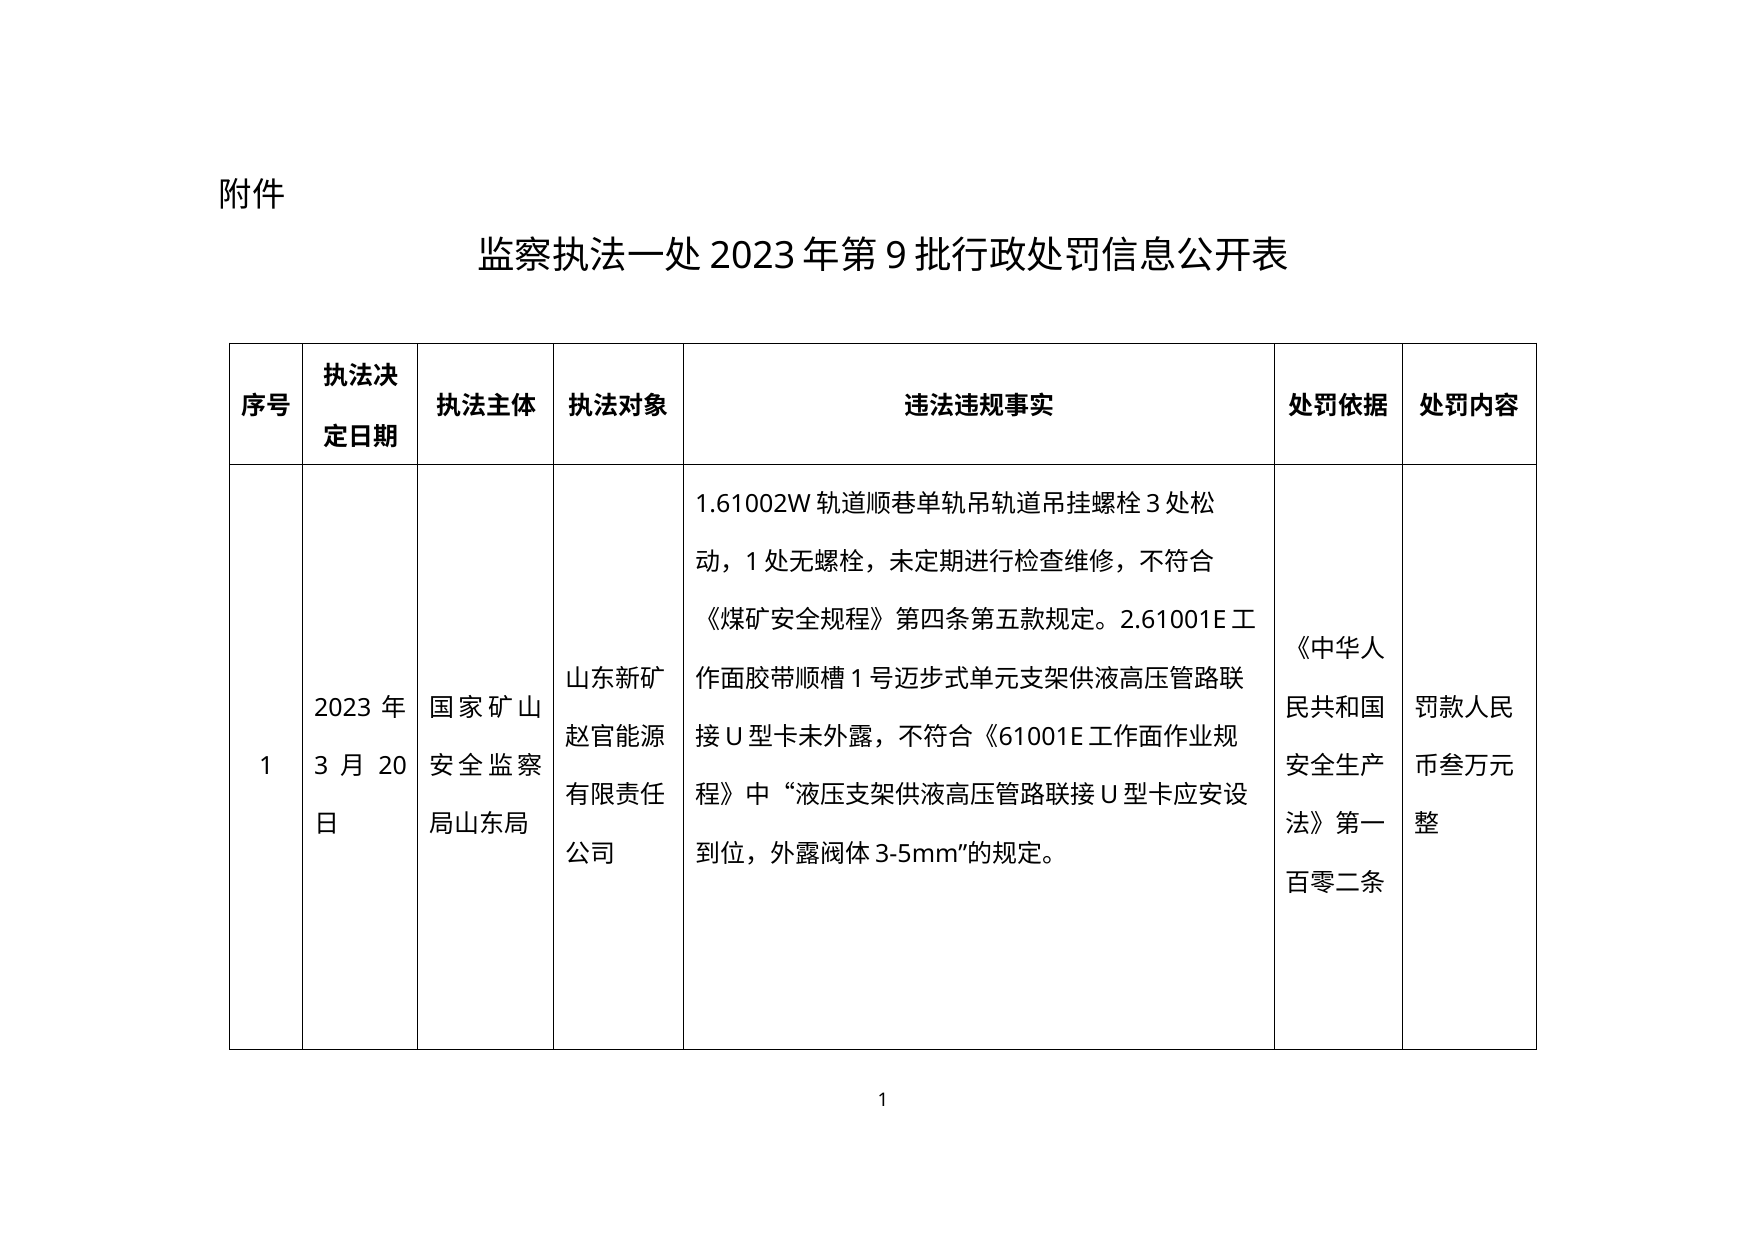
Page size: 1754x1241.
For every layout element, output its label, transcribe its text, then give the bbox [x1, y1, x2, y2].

table_cell 2023年3月20日 [303, 465, 417, 1049]
table_header 执法决定日期 [303, 344, 417, 464]
table_header 执法对象 [554, 344, 683, 464]
table_cell 罚款人民币叁万元整 [1403, 465, 1536, 1049]
text 附件 [218, 162, 1547, 222]
table_cell 1 [230, 465, 302, 1049]
table_header 序号 [230, 344, 302, 464]
table_header 执法主体 [418, 344, 553, 464]
table_header 违法违规事实 [684, 344, 1274, 464]
table_cell 1.61002W轨道顺巷单轨吊轨道吊挂螺栓3处松动，1处无螺栓，未定期进行检查维修，不符合《煤矿安全规程》第四条第五款规定。2.61001E工作面胶带顺槽1号迈步式单元支架供液高压管路联接U型卡未外露，不符合《61001E工作面作业规程》中“液压支架供液高压管路联接U型卡应安设到位，外露阀体3-5mm”的规定。 [684, 465, 1274, 1049]
table_header 处罚内容 [1403, 344, 1536, 464]
table_cell 国家矿山安全监察局山东局 [418, 465, 553, 1049]
table_cell 《中华人民共和国安全生产法》第一百零二条 [1275, 465, 1402, 1049]
table_cell 山东新矿赵官能源有限责任公司 [554, 465, 683, 1049]
text 监察执法一处2023年第9批行政处罚信息公开表 [218, 222, 1547, 282]
table_header 处罚依据 [1275, 344, 1402, 464]
